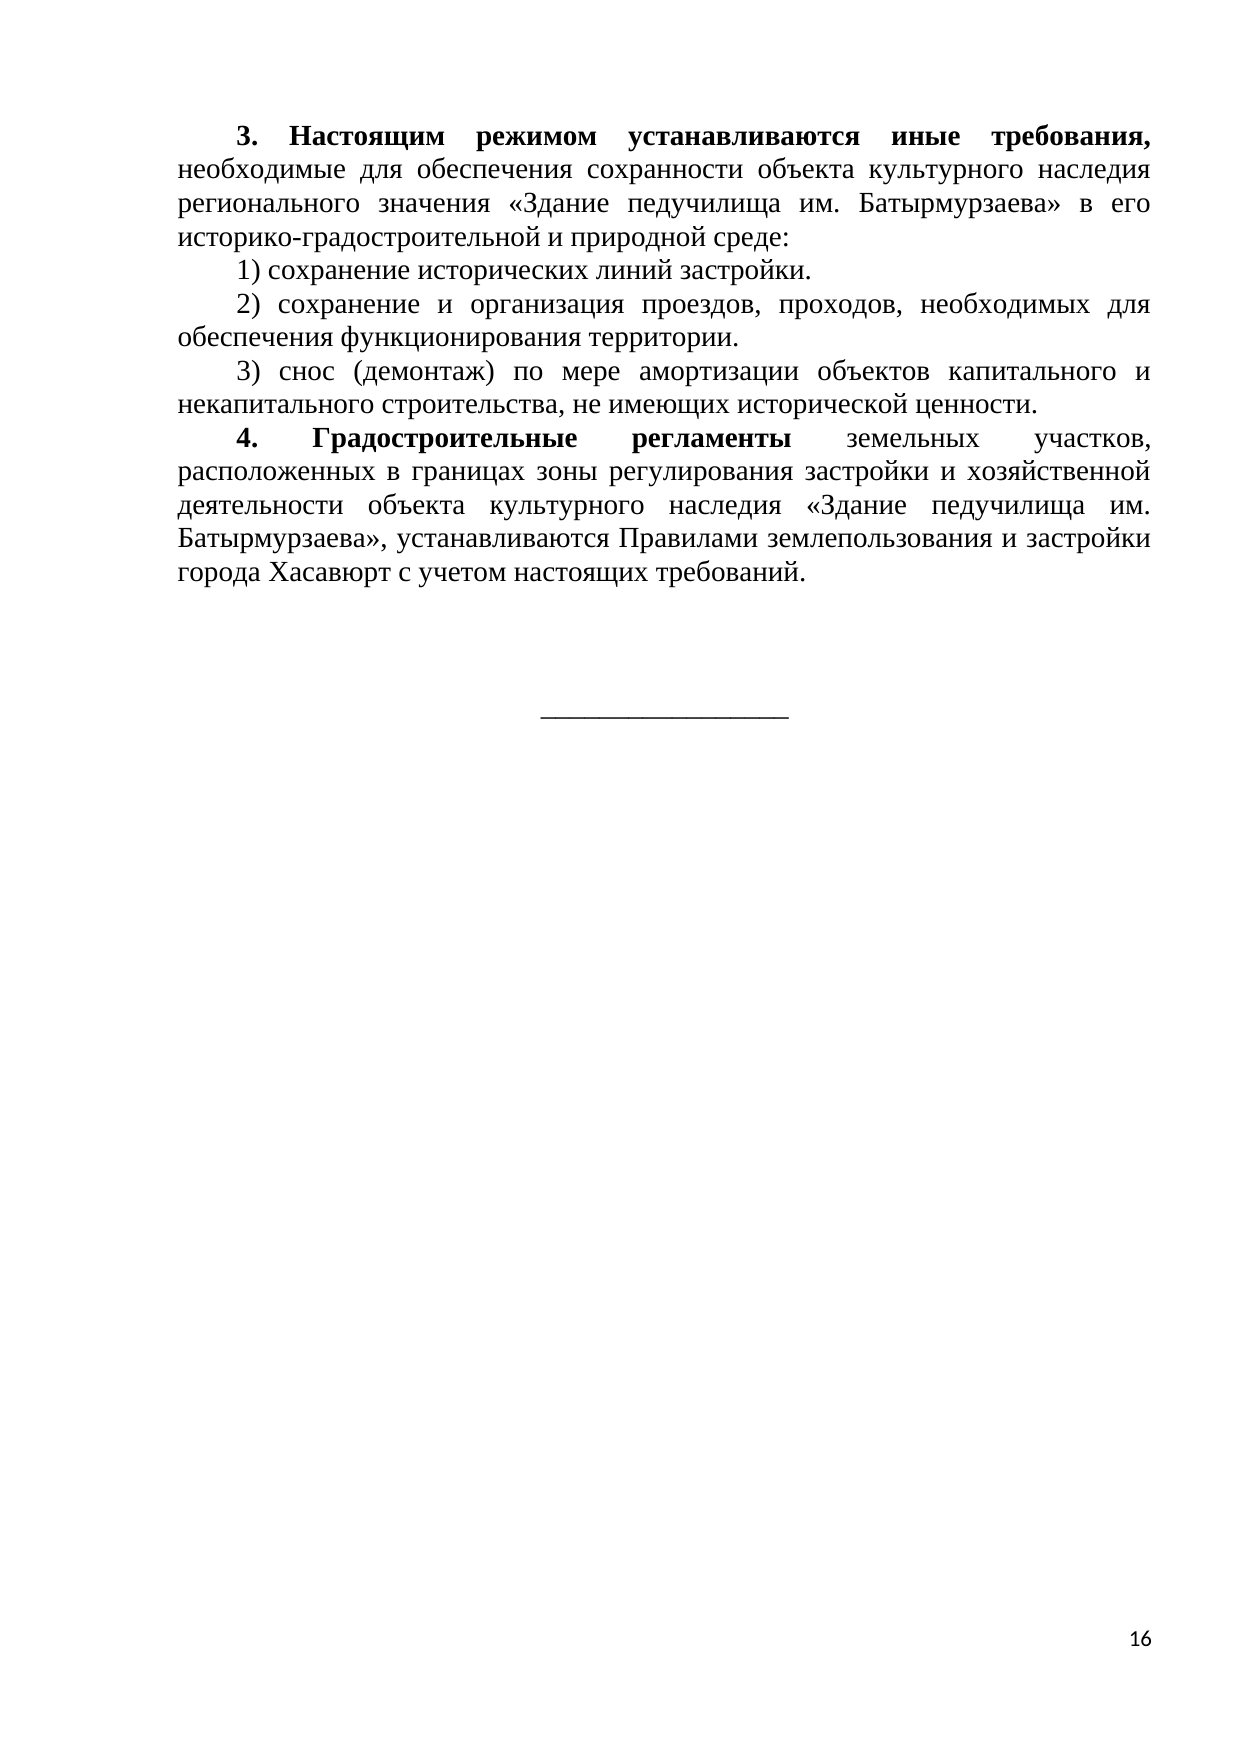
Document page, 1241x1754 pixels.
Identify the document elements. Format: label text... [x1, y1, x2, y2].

text 2) сохранение и организация проездов, проходов, необходимых для обеспечения функционирования территории. [177, 286, 1152, 353]
text 4. Градостроительные регламенты земельных участков, расположенных в границах зоны регулирования застройки и хозяйственной деятельности объекта культурного наследия «Здание педучилища им. Батырмурзаева», устанавливаются Правилами землепользования и застройки города Хасавюрт с учетом настоящих требований. [177, 420, 1152, 588]
text 3. Настоящим режимом устанавливаются иные требования, необходимые для обеспечения сохранности объекта культурного наследия регионального значения «Здание педучилища им. Батырмурзаева» в его историко-градостроительной и природной среде: [177, 118, 1152, 252]
text _________________ [177, 688, 1152, 722]
text 1) сохранение исторических линий застройки. [177, 252, 1152, 286]
text 3) снос (демонтаж) по мере амортизации объектов капитального и некапитального строительства, не имеющих исторической ценности. [177, 353, 1152, 420]
